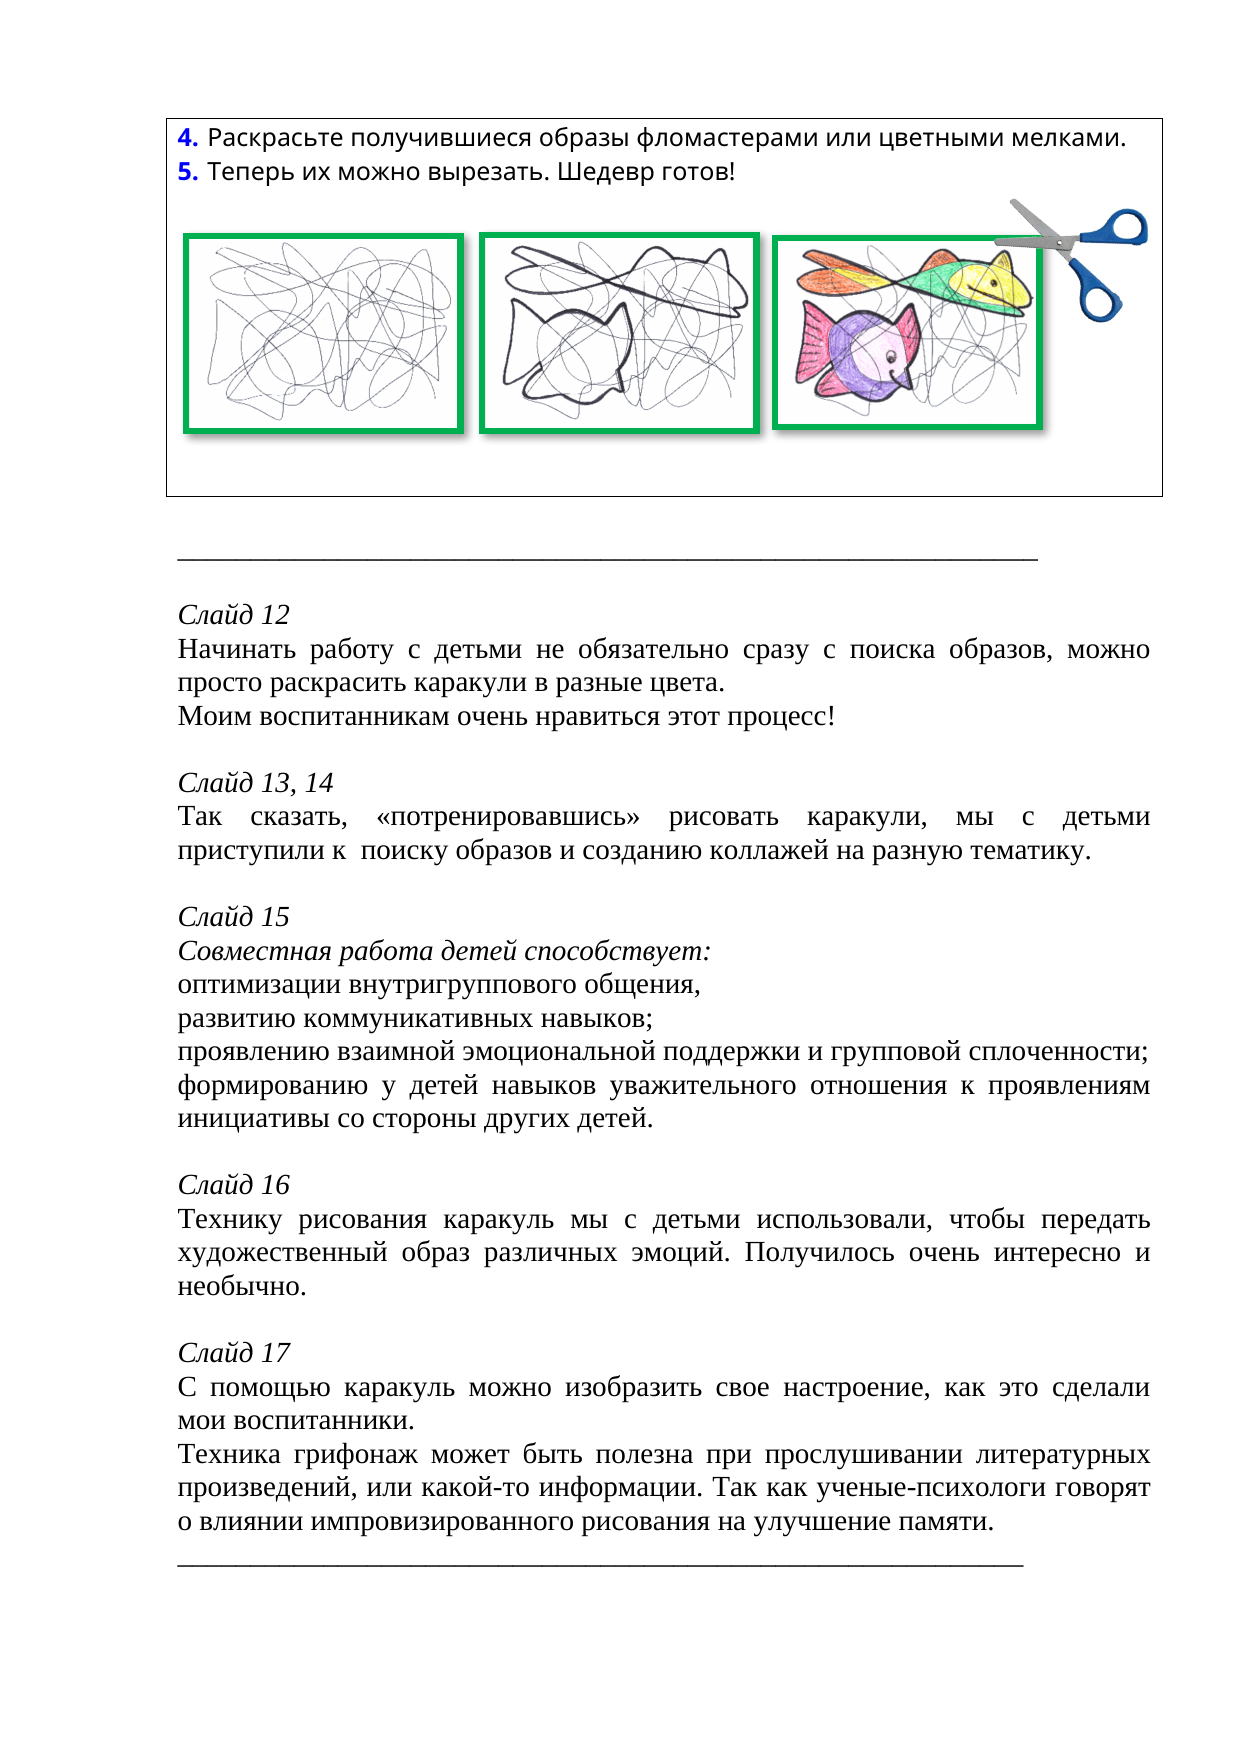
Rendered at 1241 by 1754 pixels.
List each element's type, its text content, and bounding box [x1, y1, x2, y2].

text __________________________________________________________ [177, 1536, 1152, 1570]
text Технику рисования каракуль мы с детьми использовали, чтобы передать художественный образ различных эмоций. Получилось очень интересно и необычно. [177, 1201, 1152, 1302]
text Совместная работа детей способствует: [177, 933, 1152, 966]
picture [190, 239, 457, 428]
text ___________________________________________________________ [177, 530, 1152, 564]
text Слайд 12 [177, 597, 1152, 631]
text формированию у детей навыков уважительного отношения к проявлениям инициативы со стороны других детей. [177, 1067, 1152, 1134]
text Слайд 13, 14 [177, 765, 1152, 798]
text С помощью каракуль можно изобразить свое настроение, как это сделали мои воспитанники. [177, 1369, 1152, 1436]
text Начинать работу с детьми не обязательно сразу с поиска образов, можно просто раскрасить каракули в разные цвета. [177, 631, 1152, 698]
text развитию коммуникативных навыков; [177, 1000, 1152, 1033]
text Слайд 16 [177, 1167, 1152, 1201]
text проявлению взаимной эмоциональной поддержки и групповой сплоченности; [177, 1033, 1152, 1067]
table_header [167, 119, 1162, 496]
picture [778, 157, 1166, 424]
picture [486, 238, 753, 428]
text Моим воспитанникам очень нравиться этот процесс! [177, 698, 1152, 731]
text Так сказать, «потренировавшись» рисовать каракули, мы с детьми приступили к поиску образов и созданию коллажей на разную тематику. [177, 798, 1152, 866]
text Техника грифонаж может быть полезна при прослушивании литературных произведений, или какой-то информации. Так как ученые-психологи говорят о влиянии импровизированного рисования на улучшение памяти. [177, 1436, 1152, 1536]
text оптимизации внутригруппового общения, [177, 966, 1152, 1000]
text Слайд 15 [177, 899, 1152, 933]
text Слайд 17 [177, 1335, 1152, 1369]
